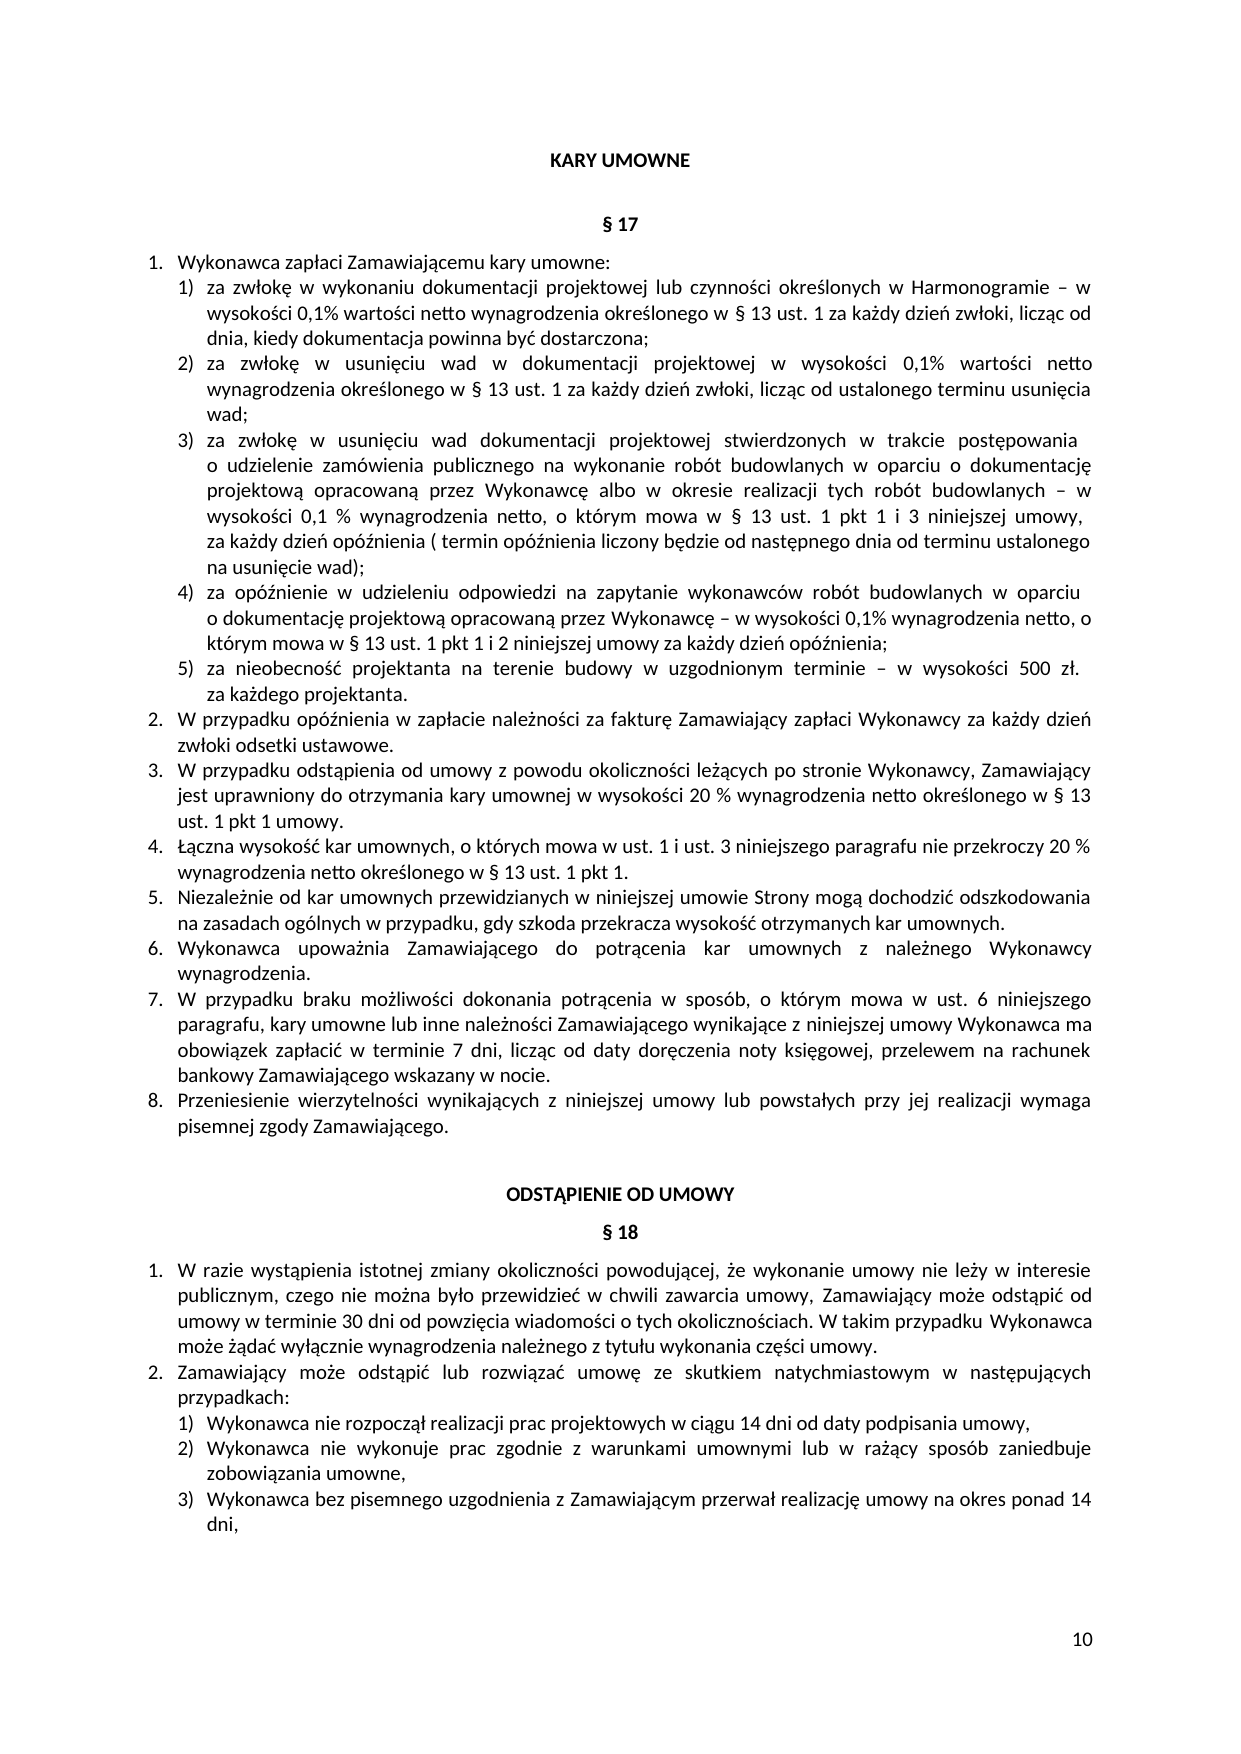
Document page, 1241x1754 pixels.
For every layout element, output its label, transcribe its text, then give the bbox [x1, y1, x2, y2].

list W przypadku odstąpienia od umowy z powodu okoliczności leżących po stronie Wykonawcy, Zamawiający jest uprawniony do otrzymania kary umownej w wysokości 20 % wynagrodzenia netto określonego w § 13 ust. 1 pkt 1 umowy. [148, 757, 1093, 833]
text ODSTĄPIENIE OD UMOWY [148, 1181, 1093, 1207]
list Łączna wysokość kar umownych, o których mowa w ust. 1 i ust. 3 niniejszego paragrafu nie przekroczy 20 % wynagrodzenia netto określonego w § 13 ust. 1 pkt 1. [148, 833, 1093, 884]
list Wykonawca nie rozpoczął realizacji prac projektowych w ciągu 14 dni od daty podpisania umowy, [177, 1410, 1092, 1435]
list Przeniesienie wierzytelności wynikających z niniejszej umowy lub powstałych przy jej realizacji wymaga pisemnej zgody Zamawiającego. [148, 1088, 1093, 1138]
text § 17 [148, 211, 1093, 236]
list W przypadku braku możliwości dokonania potrącenia w sposób, o którym mowa w ust. 6 niniejszego paragrafu, kary umowne lub inne należności Zamawiającego wynikające z niniejszej umowy Wykonawca ma obowiązek zapłacić w terminie 7 dni, licząc od daty doręczenia noty księgowej, przelewem na rachunek bankowy Zamawiającego wskazany w nocie. [148, 986, 1093, 1088]
list za zwłokę w wykonaniu dokumentacji projektowej lub czynności określonych w Harmonogramie – w wysokości 0,1% wartości netto wynagrodzenia określonego w § 13 ust. 1 za każdy dzień zwłoki, licząc od dnia, kiedy dokumentacja powinna być dostarczona; [177, 274, 1093, 351]
list Niezależnie od kar umownych przewidzianych w niniejszej umowie Strony mogą dochodzić odszkodowania na zasadach ogólnych w przypadku, gdy szkoda przekracza wysokość otrzymanych kar umownych. [148, 884, 1093, 935]
list za zwłokę w usunięciu wad w dokumentacji projektowej w wysokości 0,1% wartości netto wynagrodzenia określonego w § 13 ust. 1 za każdy dzień zwłoki, licząc od ustalonego terminu usunięcia wad; [177, 351, 1092, 427]
list za nieobecność projektanta na terenie budowy w uzgodnionym terminie – w wysokości 500 zł. za każdego projektanta. [177, 656, 1093, 706]
list za zwłokę w usunięciu wad dokumentacji projektowej stwierdzonych w trakcie postępowania o udzielenie zamówienia publicznego na wykonanie robót budowlanych w oparciu o dokumentację projektową opracowaną przez Wykonawcę albo w okresie realizacji tych robót budowlanych – w wysokości 0,1 % wynagrodzenia netto, o którym mowa w § 13 ust. 1 pkt 1 i 3 niniejszej umowy, za każdy dzień opóźnienia ( termin opóźnienia liczony będzie od następnego dnia od terminu ustalonego na usunięcie wad); [177, 427, 1092, 579]
list Zamawiający może odstąpić lub rozwiązać umowę ze skutkiem natychmiastowym w następujących przypadkach: [148, 1359, 1092, 1410]
text § 18 [148, 1219, 1093, 1245]
list Wykonawca zapłaci Zamawiającemu kary umowne: [148, 249, 1093, 274]
list za opóźnienie w udzieleniu odpowiedzi na zapytanie wykonawców robót budowlanych w oparciu o dokumentację projektową opracowaną przez Wykonawcę – w wysokości 0,1% wynagrodzenia netto, o którym mowa w § 13 ust. 1 pkt 1 i 2 niniejszej umowy za każdy dzień opóźnienia; [177, 579, 1092, 656]
list W razie wystąpienia istotnej zmiany okoliczności powodującej, że wykonanie umowy nie leży w interesie publicznym, czego nie można było przewidzieć w chwili zawarcia umowy, Zamawiający może odstąpić od umowy w terminie 30 dni od powzięcia wiadomości o tych okolicznościach. W takim przypadku Wykonawca może żądać wyłącznie wynagrodzenia należnego z tytułu wykonania części umowy. [148, 1257, 1092, 1359]
list W przypadku opóźnienia w zapłacie należności za fakturę Zamawiający zapłaci Wykonawcy za każdy dzień zwłoki odsetki ustawowe. [148, 706, 1093, 757]
list Wykonawca upoważnia Zamawiającego do potrącenia kar umownych z należnego Wykonawcy wynagrodzenia. [148, 935, 1093, 986]
list Wykonawca bez pisemnego uzgodnienia z Zamawiającym przerwał realizację umowy na okres ponad 14 dni, [177, 1486, 1092, 1537]
list Wykonawca nie wykonuje prac zgodnie z warunkami umownymi lub w rażący sposób zaniedbuje zobowiązania umowne, [177, 1435, 1092, 1486]
list KARY UMOWNE [148, 148, 1093, 173]
